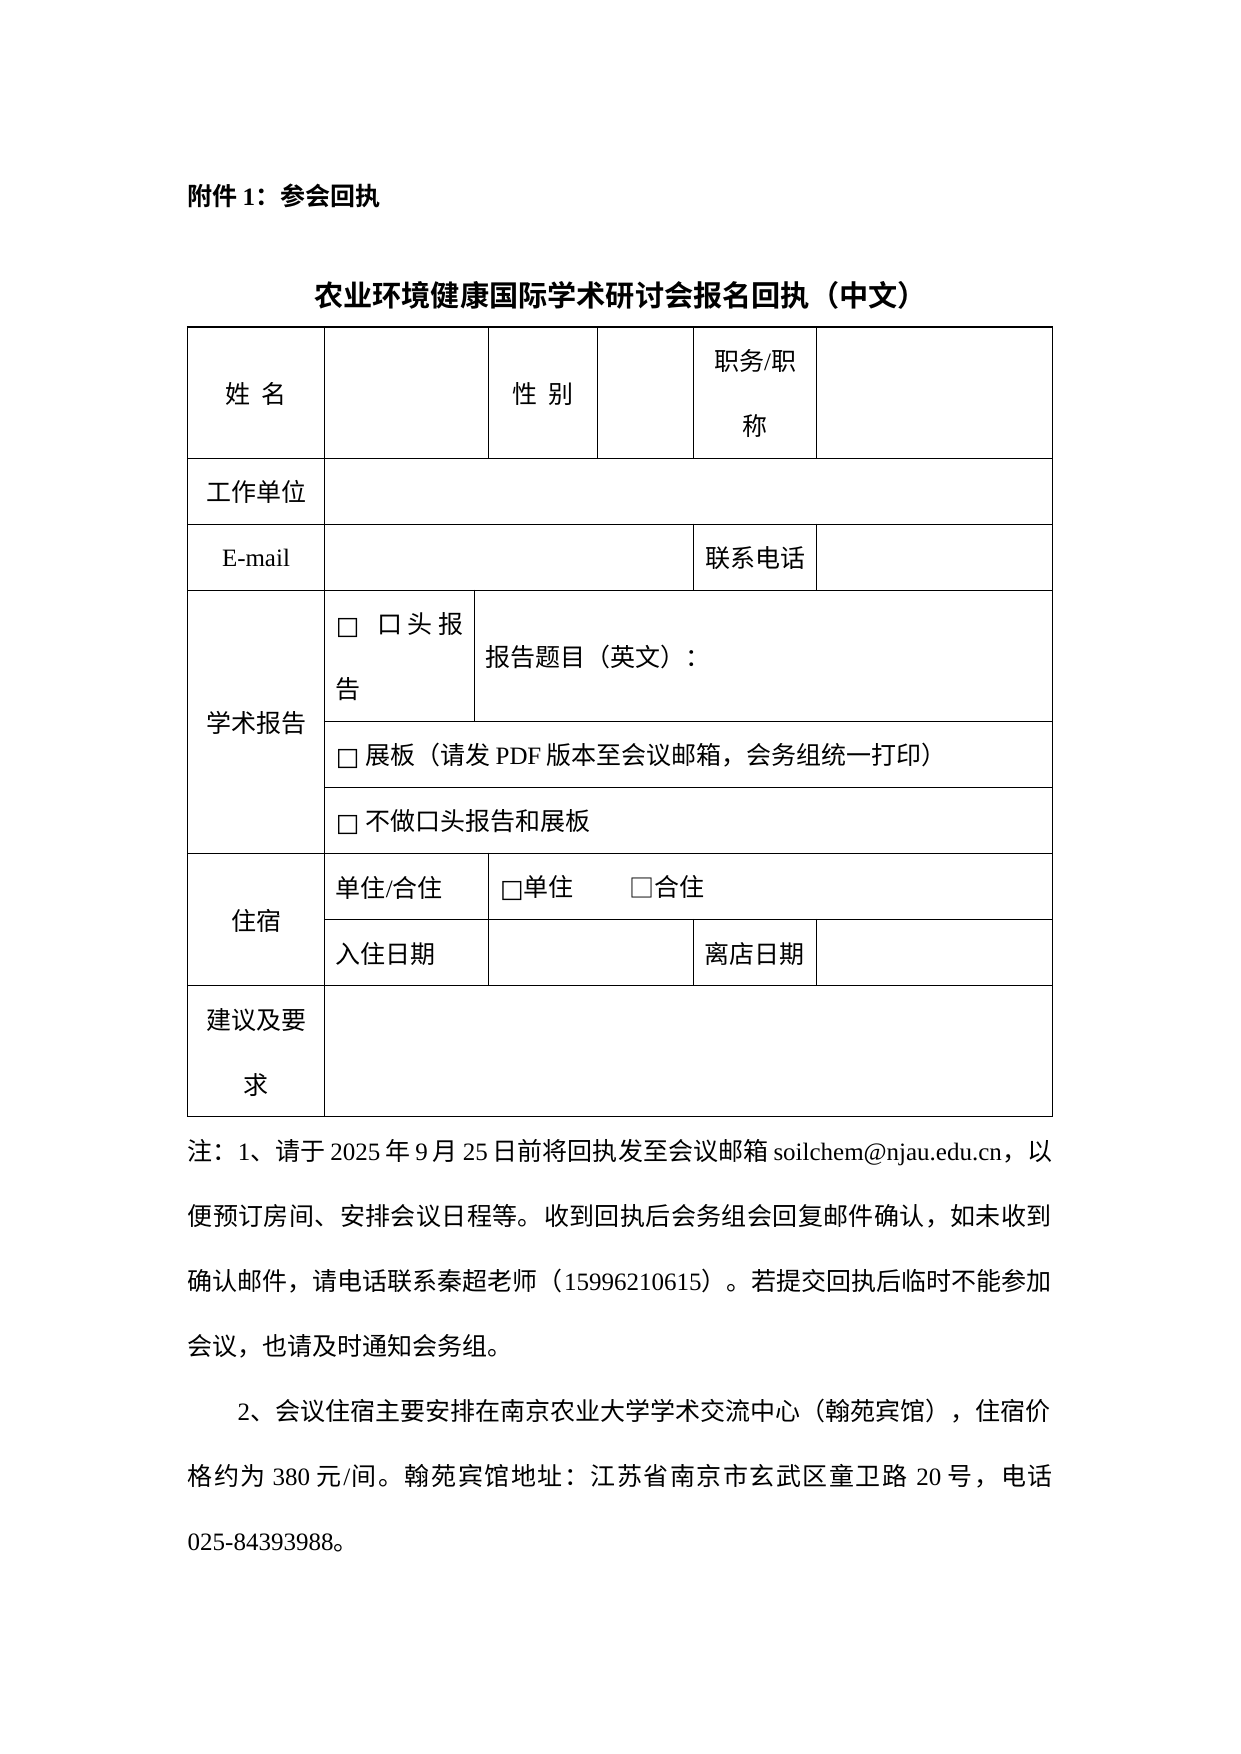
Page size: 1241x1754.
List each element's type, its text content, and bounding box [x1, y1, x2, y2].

table_cell 离店日期 [694, 920, 816, 985]
table_cell [817, 920, 1052, 985]
table_cell 入住日期 [325, 920, 488, 985]
table_cell 学术报告 [188, 591, 324, 853]
table_cell [489, 920, 693, 985]
table_cell E-mail [188, 525, 324, 589]
table_cell [817, 525, 1052, 589]
text 2、会议住宿主要安排在南京农业大学学术交流中心（翰苑宾馆），住宿价格约为380元/间。翰苑宾馆地址：江苏省南京市玄武区童卫路20号，电话025-84393988。 [187, 1377, 1053, 1572]
table_cell □ 不做口头报告和展板 [325, 788, 1052, 853]
table_header 姓 名 [188, 328, 324, 457]
table_header 性 别 [489, 328, 597, 457]
text 附件1：参会回执 [187, 162, 1053, 227]
table_cell 单住/合住 [325, 854, 488, 919]
table_cell 住宿 [188, 854, 324, 985]
text 农业环境健康国际学术研讨会报名回执（中文） [187, 261, 1053, 326]
table_cell [325, 459, 1052, 523]
table_cell 工作单位 [188, 459, 324, 523]
text 注：1、请于2025年9月25日前将回执发至会议邮箱soilchem@njau.edu.cn，以便预订房间、安排会议日程等。收到回执后会务组会回复邮件确认，如未收到确认邮件，请电话联系秦超老师（15996210615）。若提交回执后临时不能参加会议，也请及时通知会务组。 [187, 1117, 1053, 1377]
table_header [325, 328, 488, 457]
table_cell 报告题目（英文）： [475, 591, 1052, 721]
table_cell [325, 986, 1052, 1116]
table_cell □单住 □合住 [489, 854, 1052, 919]
table_header 职务/职称 [694, 328, 816, 457]
table_cell □ 口头报告 [325, 591, 474, 721]
table_cell □ 展板（请发PDF版本至会议邮箱，会务组统一打印） [325, 722, 1052, 787]
table_cell [325, 525, 693, 589]
table_header [817, 328, 1052, 457]
table_header [598, 328, 693, 457]
table_cell 联系电话 [694, 525, 816, 589]
table_cell 建议及要求 [188, 986, 324, 1116]
